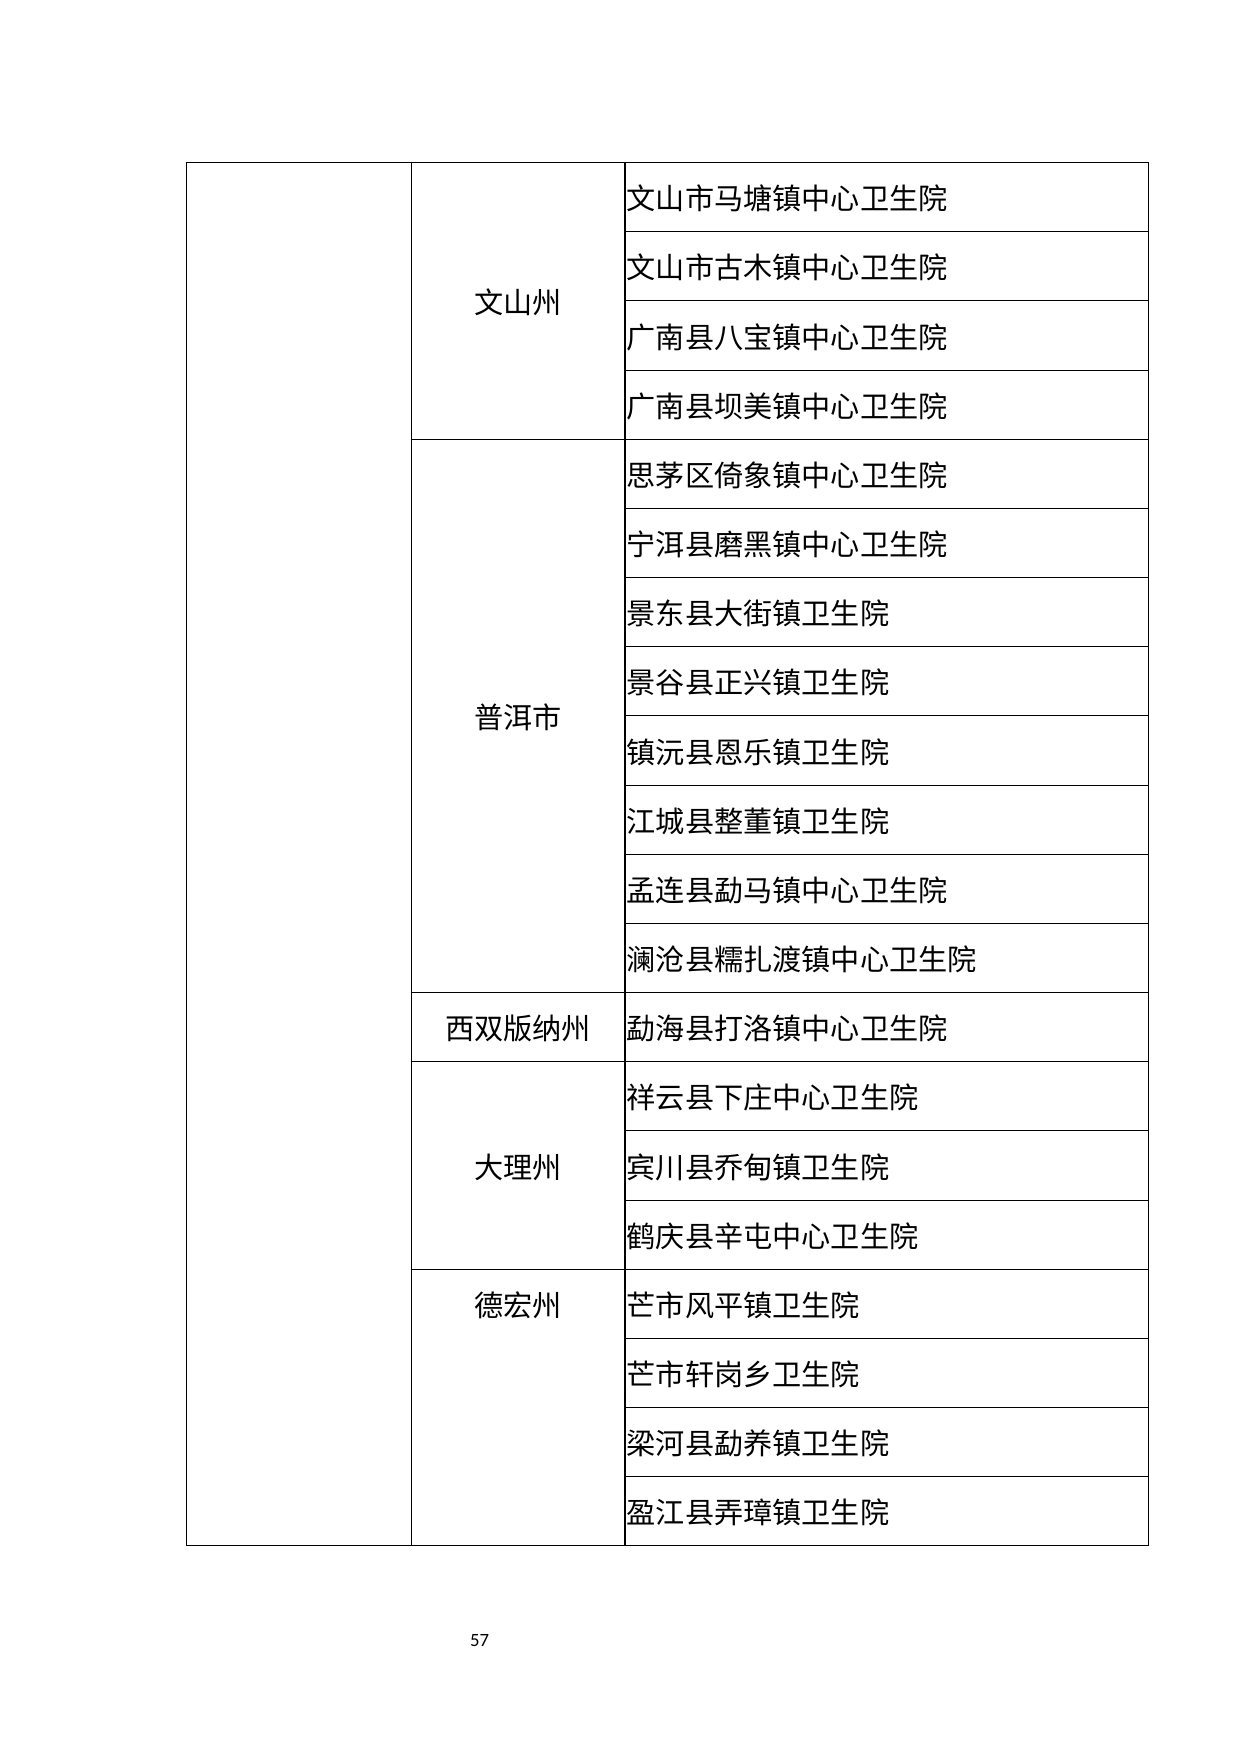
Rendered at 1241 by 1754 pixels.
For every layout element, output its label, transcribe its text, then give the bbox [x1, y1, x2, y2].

table_cell 文山市古木镇中心卫生院 [626, 232, 1148, 300]
table_cell 梁河县勐养镇卫生院 [626, 1408, 1148, 1476]
table_cell 普洱市 [412, 440, 624, 992]
table_cell 芒市轩岗乡卫生院 [626, 1339, 1148, 1407]
table_cell 芒市风平镇卫生院 [626, 1270, 1148, 1338]
table_cell 景谷县正兴镇卫生院 [626, 647, 1148, 715]
table_cell 文山市马塘镇中心卫生院 [626, 163, 1148, 231]
table_cell 盈江县弄璋镇卫生院 [626, 1477, 1148, 1545]
table_cell 祥云县下庄中心卫生院 [626, 1062, 1148, 1130]
table_cell 广南县八宝镇中心卫生院 [626, 301, 1148, 369]
table_cell 西双版纳州 [412, 993, 624, 1061]
table_cell 澜沧县糯扎渡镇中心卫生院 [626, 924, 1148, 992]
table_cell 文山州 [412, 163, 624, 439]
table_cell 镇沅县恩乐镇卫生院 [626, 716, 1148, 784]
table_cell 宁洱县磨黑镇中心卫生院 [626, 509, 1148, 577]
table_cell 孟连县勐马镇中心卫生院 [626, 855, 1148, 923]
table_cell 广南县坝美镇中心卫生院 [626, 371, 1148, 439]
table_cell 大理州 [412, 1062, 624, 1269]
table_cell 思茅区倚象镇中心卫生院 [626, 440, 1148, 508]
table_cell 宾川县乔甸镇卫生院 [626, 1131, 1148, 1199]
table_cell 景东县大街镇卫生院 [626, 578, 1148, 646]
table_cell 勐海县打洛镇中心卫生院 [626, 993, 1148, 1061]
table_cell 德宏州 [412, 1270, 624, 1545]
table_cell 江城县整董镇卫生院 [626, 786, 1148, 854]
table_cell 鹤庆县辛屯中心卫生院 [626, 1201, 1148, 1269]
